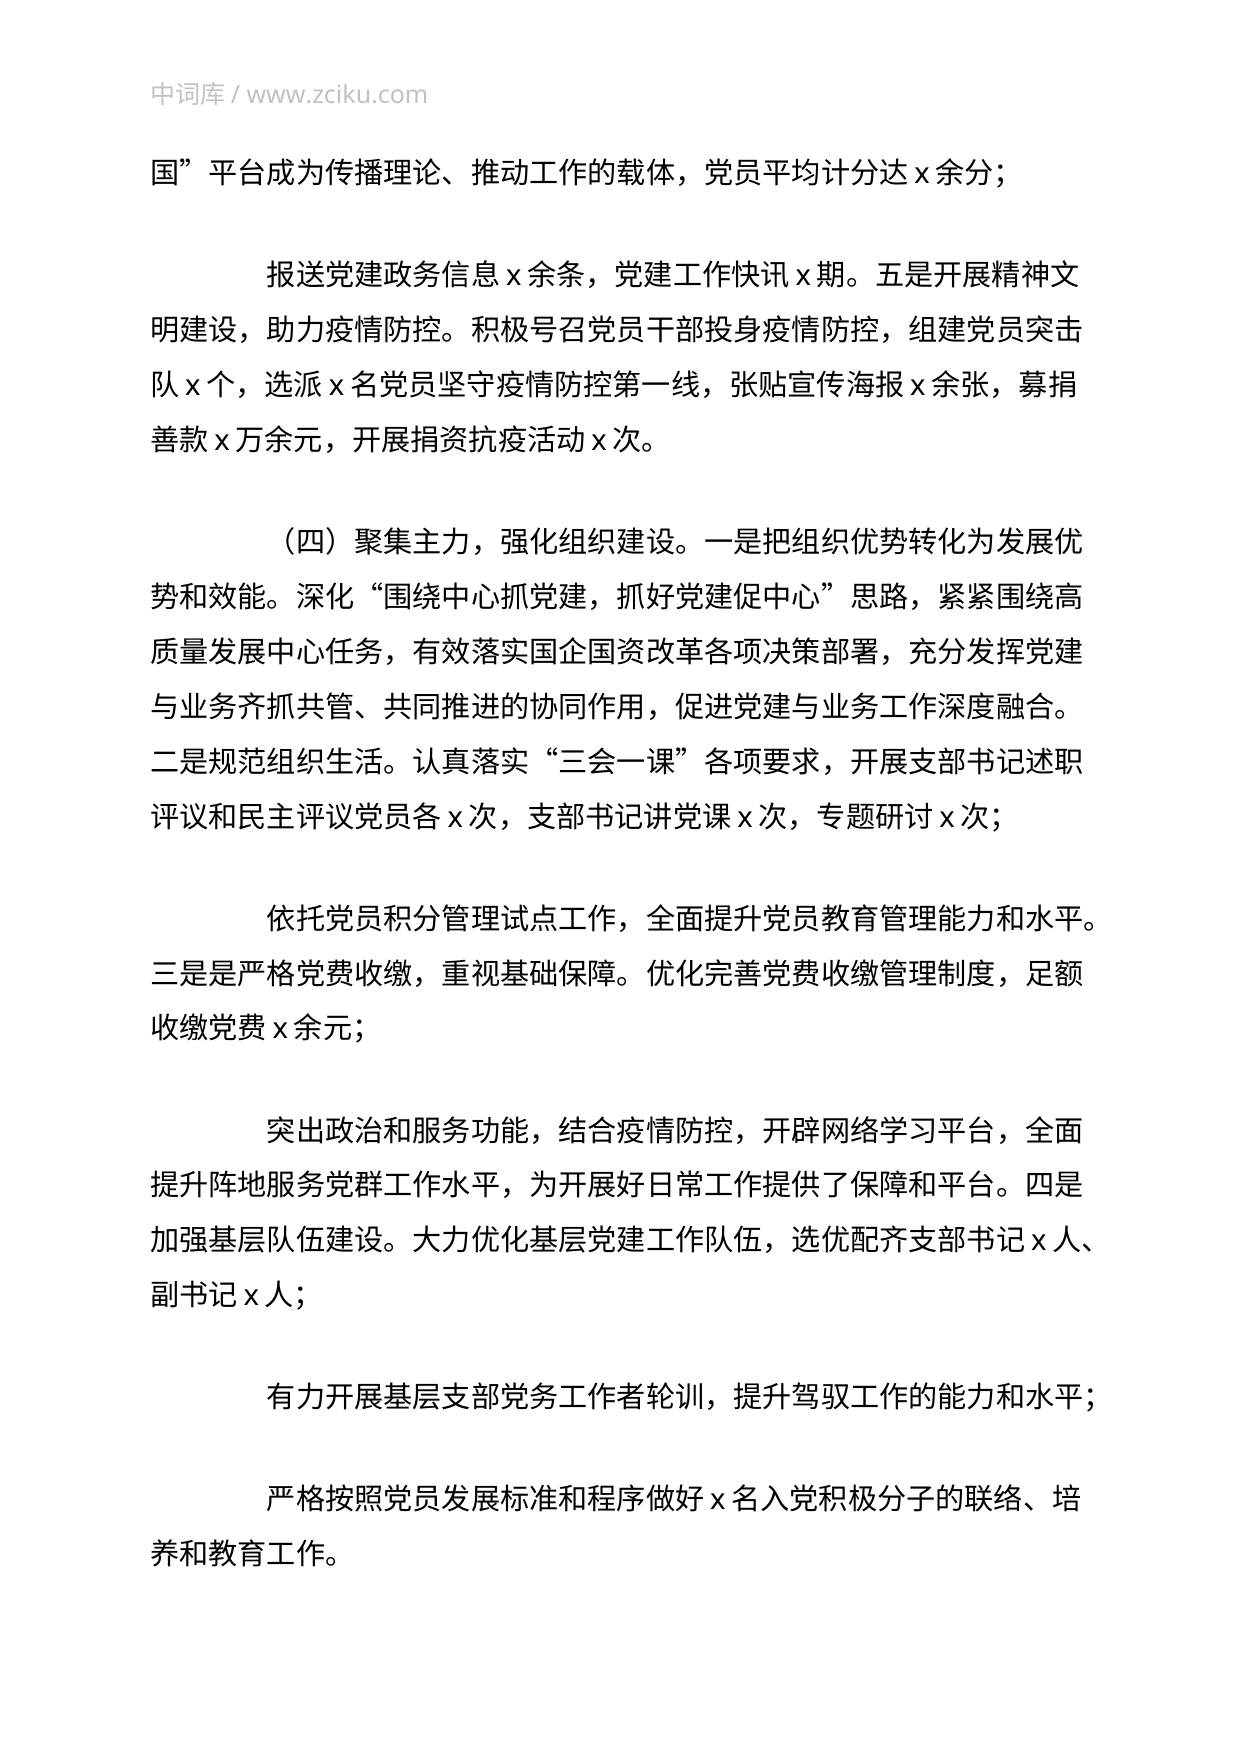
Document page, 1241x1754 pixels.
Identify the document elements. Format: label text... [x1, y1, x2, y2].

text （四）聚集主力，强化组织建设。一是把组织优势转化为发展优势和效能。深化“围绕中心抓党建，抓好党建促中心”思路，紧紧围绕高质量发展中心任务，有效落实国企国资改革各项决策部署，充分发挥党建与业务齐抓共管、共同推进的协同作用，促进党建与业务工作深度融合。二是规范组织生活。认真落实“三会一课”各项要求，开展支部书记述职评议和民主评议党员各x次，支部书记讲党课x次，专题研讨x次； [150, 519, 1090, 836]
text 依托党员积分管理试点工作，全面提升党员教育管理能力和水平。三是是严格党费收缴，重视基础保障。优化完善党费收缴管理制度，足额收缴党费x余元； [150, 895, 1090, 1047]
text 突出政治和服务功能，结合疫情防控，开辟网络学习平台，全面提升阵地服务党群工作水平，为开展好日常工作提供了保障和平台。四是加强基层队伍建设。大力优化基层党建工作队伍，选优配齐支部书记x人、副书记x人； [150, 1107, 1090, 1314]
text 有力开展基层支部党务工作者轮训，提升驾驭工作的能力和水平； [150, 1374, 1090, 1416]
text 报送党建政务信息x余条，党建工作快讯x期。五是开展精神文明建设，助力疫情防控。积极号召党员干部投身疫情防控，组建党员突击队x个，选派x名党员坚守疫情防控第一线，张贴宣传海报x余张，募捐善款x万余元，开展捐资抗疫活动x次。 [150, 252, 1090, 459]
text 严格按照党员发展标准和程序做好x名入党积极分子的联络、培养和教育工作。 [150, 1476, 1090, 1573]
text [150, 150, 1090, 192]
